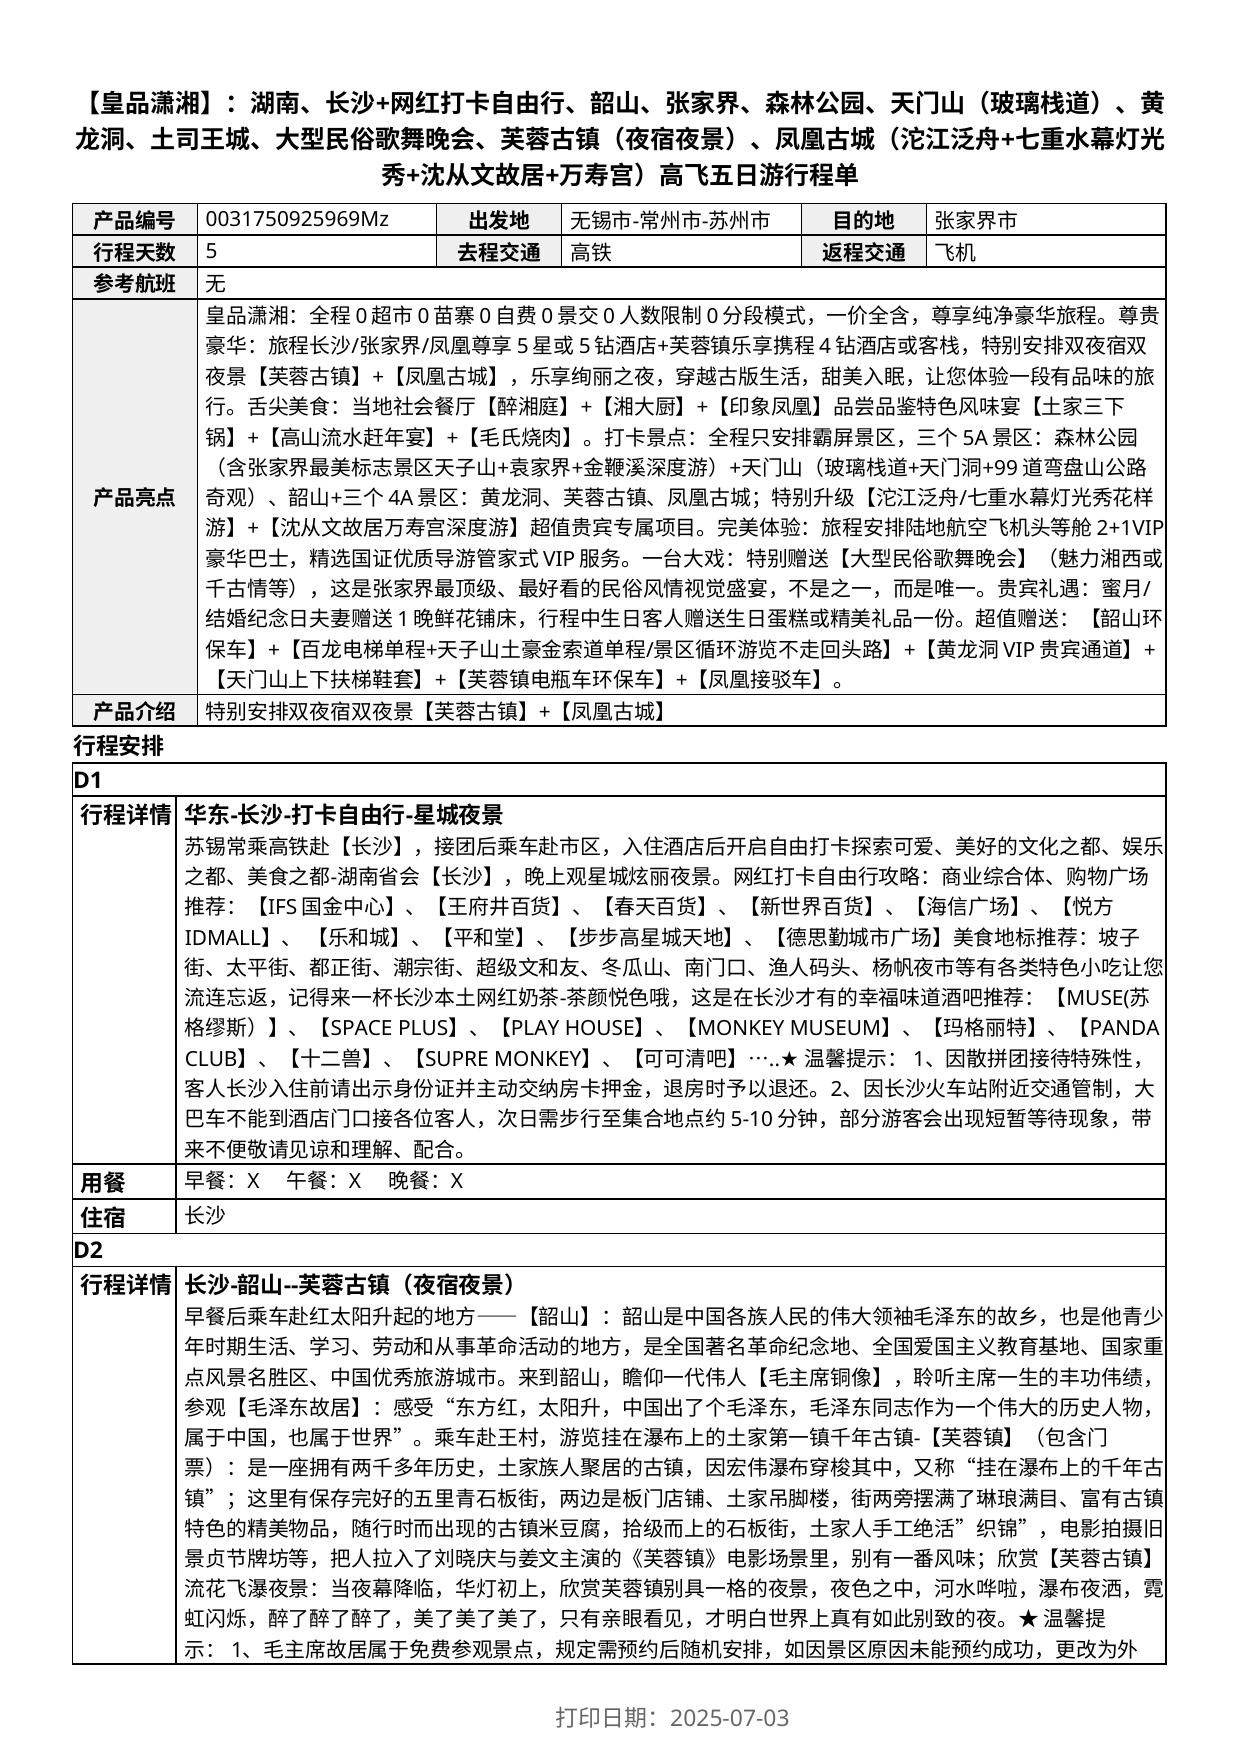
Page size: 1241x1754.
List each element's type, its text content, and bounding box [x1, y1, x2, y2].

text 行程安排 [73, 728, 1167, 761]
table_cell 5 [198, 236, 436, 266]
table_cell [177, 1267, 1165, 1663]
table_cell 长沙 [177, 1200, 1165, 1233]
table_header 张家界市 [927, 204, 1165, 234]
table_cell 华东-长沙-打卡自由行-星城夜景 苏锡常乘高铁赴【长沙】，接团后乘车赴市区，入住酒店后开启自由打卡探索可爱、美好的文化之都、娱乐之都、美食之都-湖南省会【长沙】，晚上观星城炫丽夜景。 [177, 797, 1165, 1163]
table_cell 去程交通 [437, 236, 561, 266]
text 【皇品潇湘】：湖南、长沙+网红打卡自由行、韶山、张家界、森林公园、天门山（玻璃栈道）、黄龙洞、土司王城、大型民俗歌舞晚会、芙蓉古镇（夜宿夜景）、凤凰古城（沱江泛舟+七重水幕灯光秀+沈从文故居+万寿宫）高飞五日游行程单 [73, 83, 1167, 192]
table_header D1 [73, 764, 1165, 795]
table_cell 行程详情 [73, 797, 175, 1163]
table_header 出发地 [437, 204, 561, 234]
table_cell D2 [73, 1234, 1165, 1266]
table_cell 无 [198, 268, 1165, 298]
table_cell 行程天数 [73, 236, 197, 266]
table_header 目的地 [802, 204, 926, 234]
table_cell 产品亮点 [73, 300, 197, 693]
table_cell 返程交通 [802, 236, 926, 266]
table_cell 产品介绍 [73, 695, 197, 725]
table_cell 特别安排双夜宿双夜景【芙蓉古镇】+【凤凰古城】 [198, 695, 1165, 725]
table_cell 高铁 [562, 236, 801, 266]
table_cell 参考航班 [73, 268, 197, 298]
table_header 0031750925969Mz [198, 204, 436, 234]
table_header 产品编号 [73, 204, 197, 234]
table_cell 行程详情 [73, 1267, 175, 1663]
table_header 无锡市-常州市-苏州市 [562, 204, 801, 234]
table_cell 飞机 [927, 236, 1165, 266]
table_cell 住宿 [73, 1200, 175, 1233]
table_cell 皇品潇湘：全程0超市0苗寨0自费0景交0人数限制0分段模式，一价全含，尊享纯净豪华旅程。 [198, 300, 1165, 693]
table_cell 早餐：X 午餐：X 晚餐：X [177, 1165, 1165, 1198]
table_cell 用餐 [73, 1165, 175, 1198]
